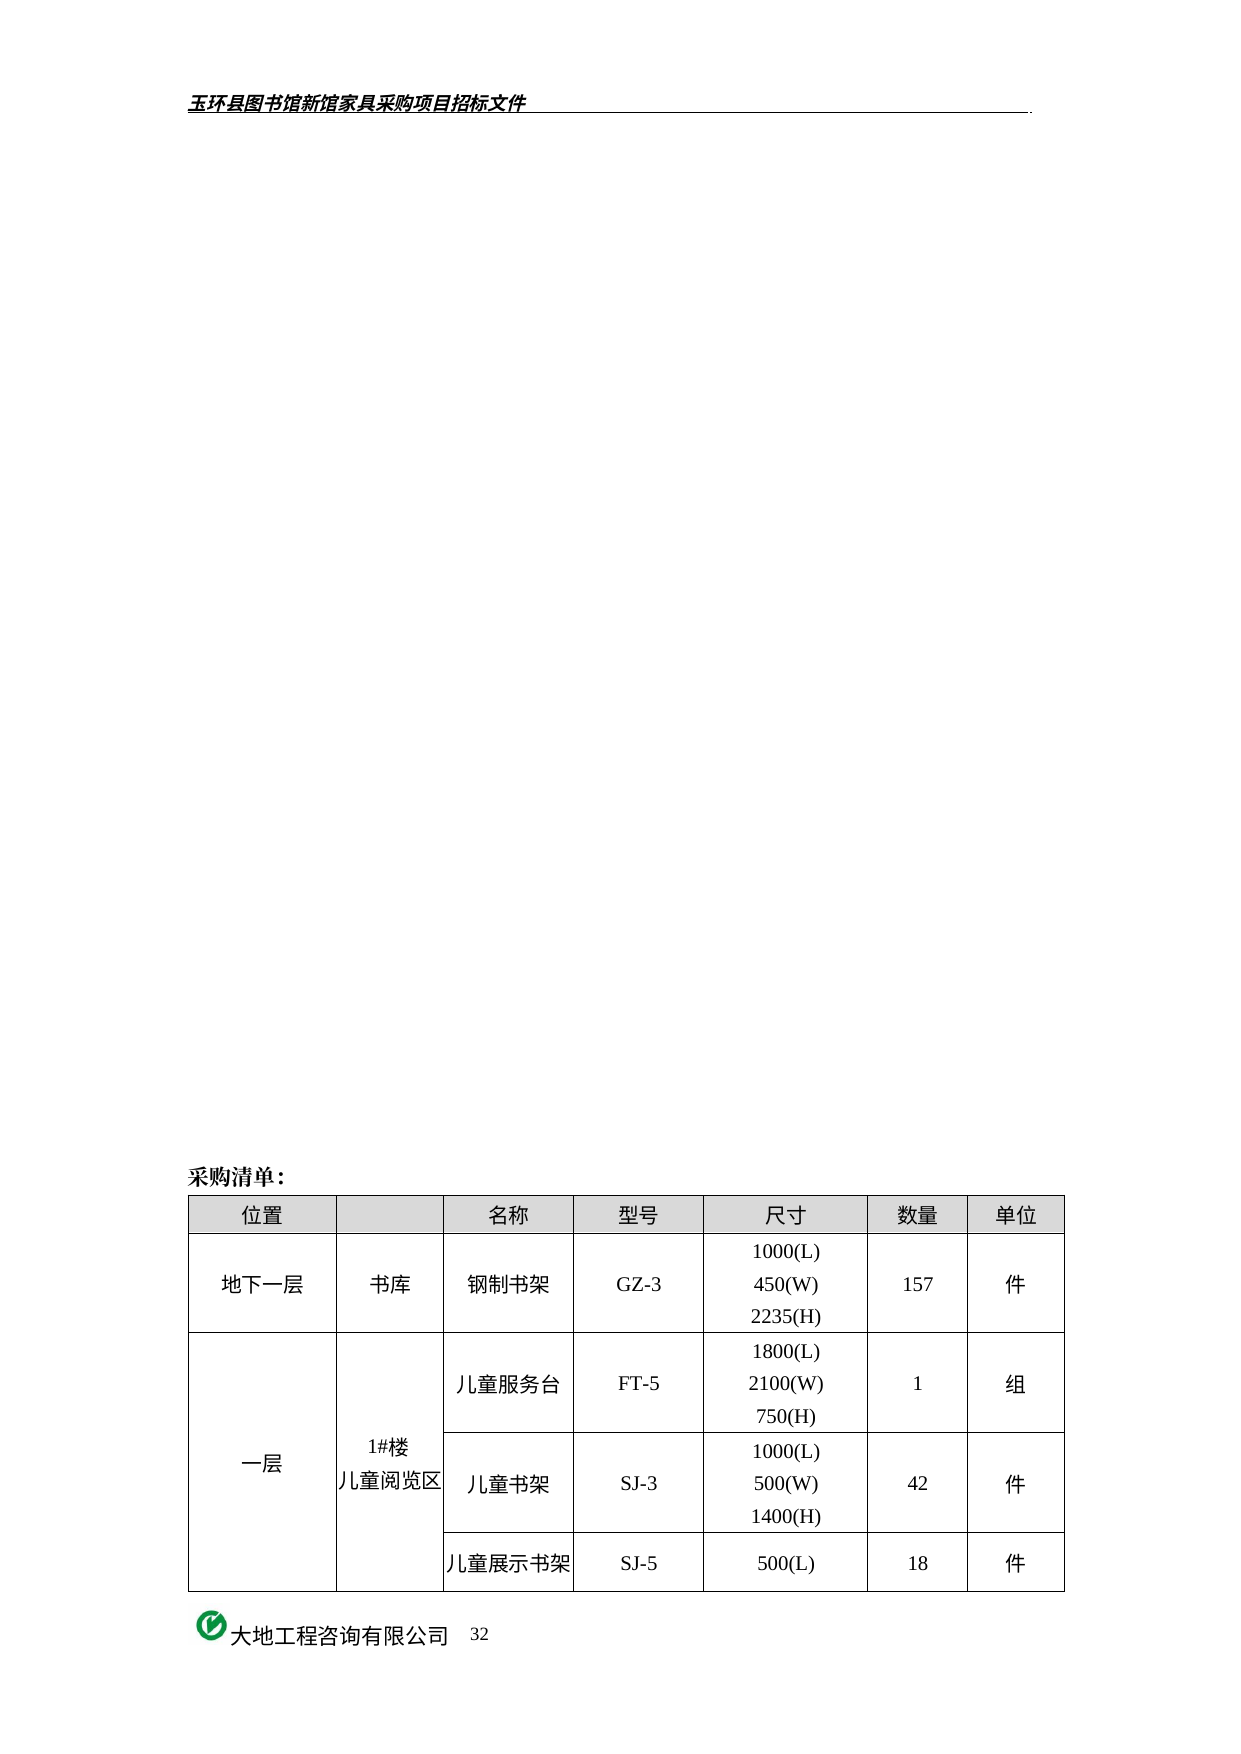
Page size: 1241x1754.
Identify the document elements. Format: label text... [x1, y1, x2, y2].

table_cell GZ-3 [574, 1234, 703, 1332]
table_cell 书库 [337, 1234, 443, 1332]
table_cell 1#楼 儿童阅览区 [337, 1333, 443, 1591]
table_cell 500(L) 240(W) 1400(H) [704, 1533, 867, 1591]
table_cell 钢制书架 [444, 1234, 573, 1332]
table_header 名称 [444, 1196, 573, 1232]
table_cell 组 [968, 1333, 1064, 1432]
picture [187, 1603, 231, 1645]
table_cell 儿童书架 [444, 1433, 573, 1532]
table_cell 儿童服务台 [444, 1333, 573, 1432]
table_cell 1000(L) 450(W) 2235(H) [704, 1234, 867, 1332]
table_header 单位 [968, 1196, 1064, 1232]
table_cell 157 [868, 1234, 967, 1332]
table_cell SJ-3 [574, 1433, 703, 1532]
table_cell 42 [868, 1433, 967, 1532]
table_cell 件 [968, 1533, 1064, 1591]
table_cell 1 [868, 1333, 967, 1432]
table_cell 地下一层 [189, 1234, 336, 1332]
table_cell FT-5 [574, 1333, 703, 1432]
table_cell 1000(L) 500(W) 1400(H) [704, 1433, 867, 1532]
table_cell SJ-5 [574, 1533, 703, 1591]
table_header 尺寸 [704, 1196, 867, 1232]
table_cell 18 [868, 1533, 967, 1591]
table_cell 件 [968, 1433, 1064, 1532]
table_header 型号 [574, 1196, 703, 1232]
subtitle 采购清单： [187, 1162, 1053, 1194]
table_header 位置 [189, 1196, 336, 1232]
table_cell 儿童展示书架 [444, 1533, 573, 1591]
table_cell 一层 [189, 1333, 336, 1591]
table_cell 件 [968, 1234, 1064, 1332]
table_header 数量 [868, 1196, 967, 1232]
table_cell 1800(L) 2100(W) 750(H) [704, 1333, 867, 1432]
table_header [337, 1196, 443, 1232]
